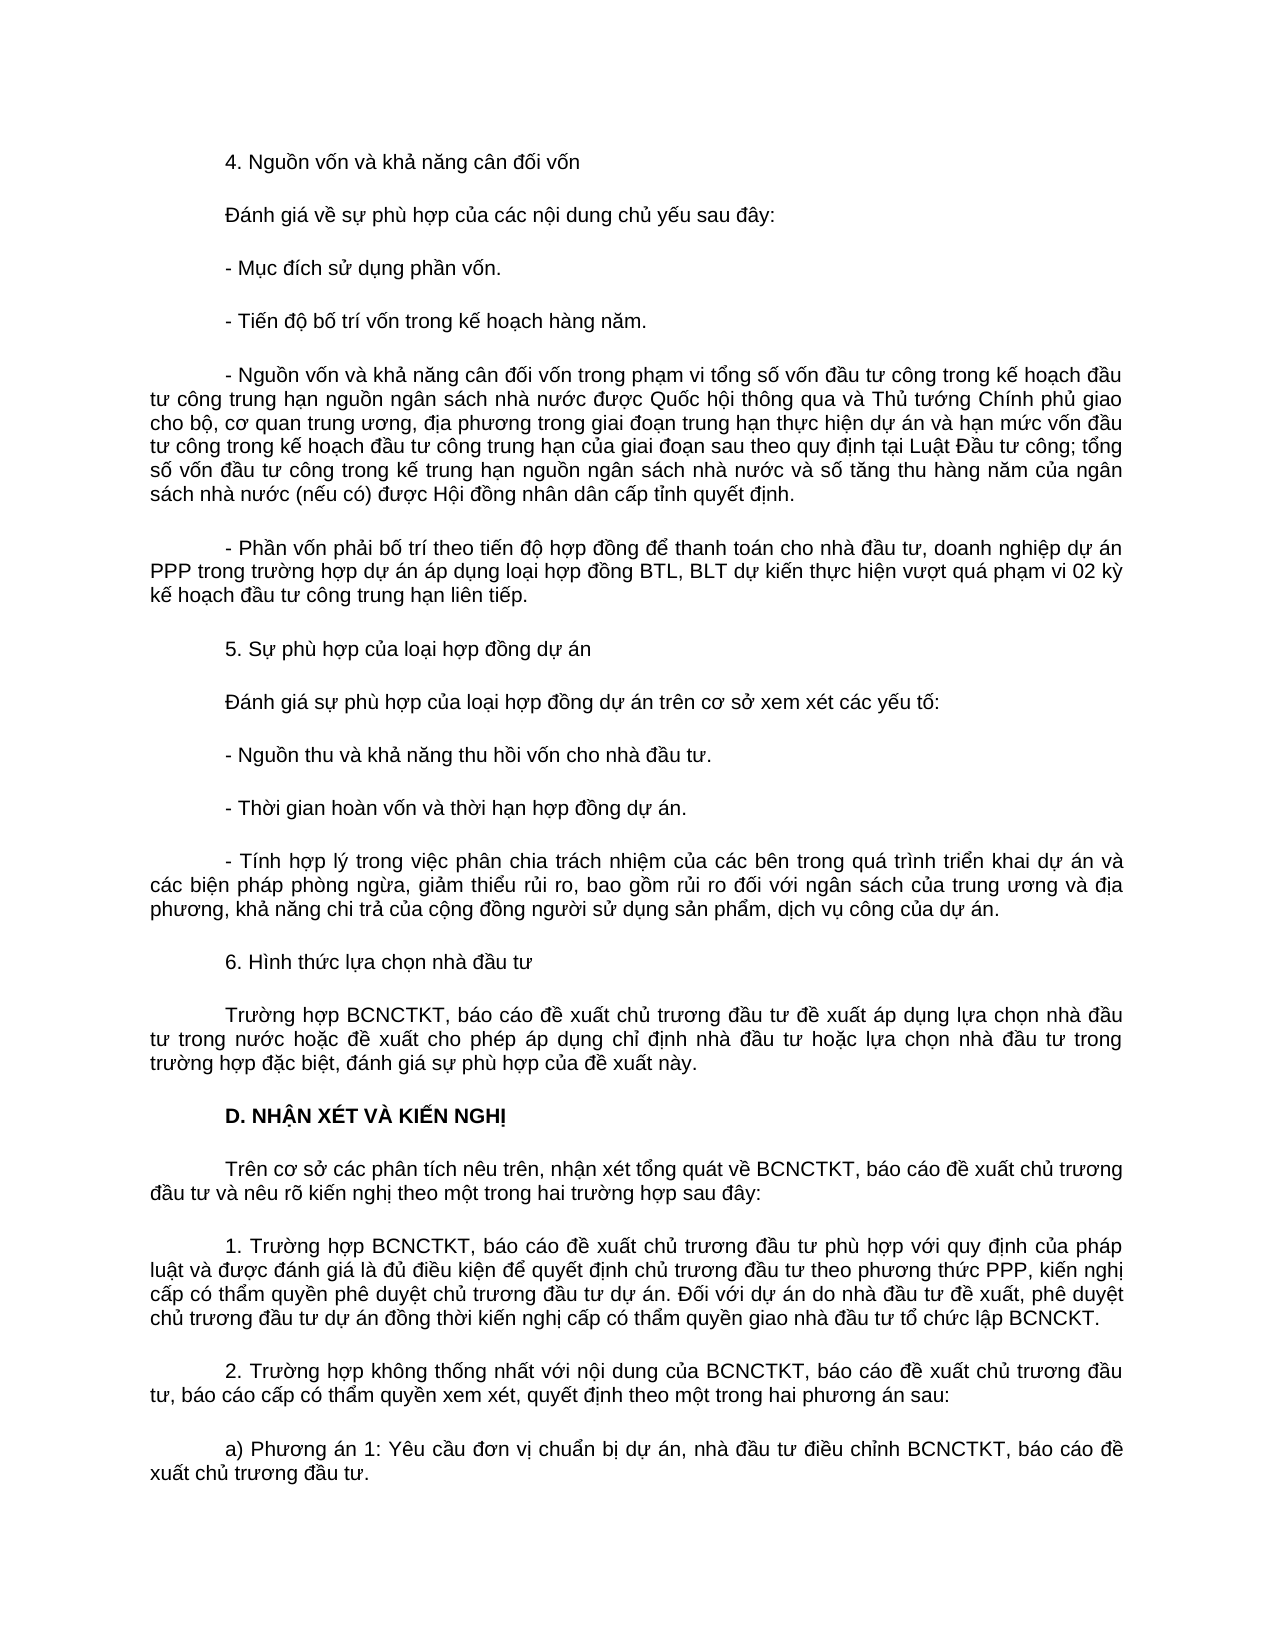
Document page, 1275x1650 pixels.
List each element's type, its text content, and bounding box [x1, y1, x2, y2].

text - Thời gian hoàn vốn và thời hạn hợp đồng dự án. [150, 796, 1125, 820]
text D. NHẬN XÉT VÀ KIẾN NGHỊ [150, 1104, 1125, 1128]
text 5. Sự phù hợp của loại hợp đồng dự án [150, 636, 1125, 660]
text a) Phương án 1: Yêu cầu đơn vị chuẩn bị dự án, nhà đầu tư điều chỉnh BCNCTKT, báo cáo đề xuất chủ trương đầu tư. [150, 1436, 1125, 1484]
text Trường hợp BCNCTKT, báo cáo đề xuất chủ trương đầu tư đề xuất áp dụng lựa chọn nhà đầu tư trong nước hoặc đề xuất cho phép áp dụng chỉ định nhà đầu tư hoặc lựa chọn nhà đầu tư trong trường hợp đặc biệt, đánh giá sự phù hợp của đề xuất này. [150, 1003, 1125, 1075]
text - Mục đích sử dụng phần vốn. [150, 256, 1125, 280]
text Trên cơ sở các phân tích nêu trên, nhận xét tổng quát về BCNCTKT, báo cáo đề xuất chủ trương đầu tư và nêu rõ kiến nghị theo một trong hai trường hợp sau đây: [150, 1157, 1125, 1205]
text Đánh giá sự phù hợp của loại hợp đồng dự án trên cơ sở xem xét các yếu tố: [150, 689, 1125, 713]
text 4. Nguồn vốn và khả năng cân đối vốn [150, 150, 1125, 174]
text - Nguồn vốn và khả năng cân đối vốn trong phạm vi tổng số vốn đầu tư công trong kế hoạch đầu tư công trung hạn nguồn ngân sách nhà nước được Quốc hội thông qua và Thủ tướng Chính phủ giao cho bộ, cơ quan trung ương, địa phương trong giai đoạn trung hạn thực hiện dự án và hạn mức vốn đầu tư công trong kế hoạch đầu tư công trung hạn của giai đoạn sau theo quy định tại Luật Đầu tư công; tổng số vốn đầu tư công trong kế trung hạn nguồn ngân sách nhà nước và số tăng thu hàng năm của ngân sách nhà nước (nếu có) được Hội đồng nhân dân cấp tỉnh quyết định. [150, 362, 1125, 506]
text - Tính hợp lý trong việc phân chia trách nhiệm của các bên trong quá trình triển khai dự án và các biện pháp phòng ngừa, giảm thiểu rủi ro, bao gồm rủi ro đối với ngân sách của trung ương và địa phương, khả năng chi trả của cộng đồng người sử dụng sản phẩm, dịch vụ công của dự án. [150, 849, 1125, 921]
text - Tiến độ bố trí vốn trong kế hoạch hàng năm. [150, 309, 1125, 333]
text - Nguồn thu và khả năng thu hồi vốn cho nhà đầu tư. [150, 743, 1125, 767]
text 1. Trường hợp BCNCTKT, báo cáo đề xuất chủ trương đầu tư phù hợp với quy định của pháp luật và được đánh giá là đủ điều kiện để quyết định chủ trương đầu tư theo phương thức PPP, kiến nghị cấp có thẩm quyền phê duyệt chủ trương đầu tư dự án. Đối với dự án do nhà đầu tư đề xuất, phê duyệt chủ trương đầu tư dự án đồng thời kiến nghị cấp có thẩm quyền giao nhà đầu tư tổ chức lập BCNCKT. [150, 1234, 1125, 1330]
text 6. Hình thức lựa chọn nhà đầu tư [150, 950, 1125, 974]
text - Phần vốn phải bố trí theo tiến độ hợp đồng để thanh toán cho nhà đầu tư, doanh nghiệp dự án PPP trong trường hợp dự án áp dụng loại hợp đồng BTL, BLT dự kiến thực hiện vượt quá phạm vi 02 kỳ kế hoạch đầu tư công trung hạn liên tiếp. [150, 535, 1125, 607]
text Đánh giá về sự phù hợp của các nội dung chủ yếu sau đây: [150, 203, 1125, 227]
text 2. Trường hợp không thống nhất với nội dung của BCNCTKT, báo cáo đề xuất chủ trương đầu tư, báo cáo cấp có thẩm quyền xem xét, quyết định theo một trong hai phương án sau: [150, 1359, 1125, 1407]
